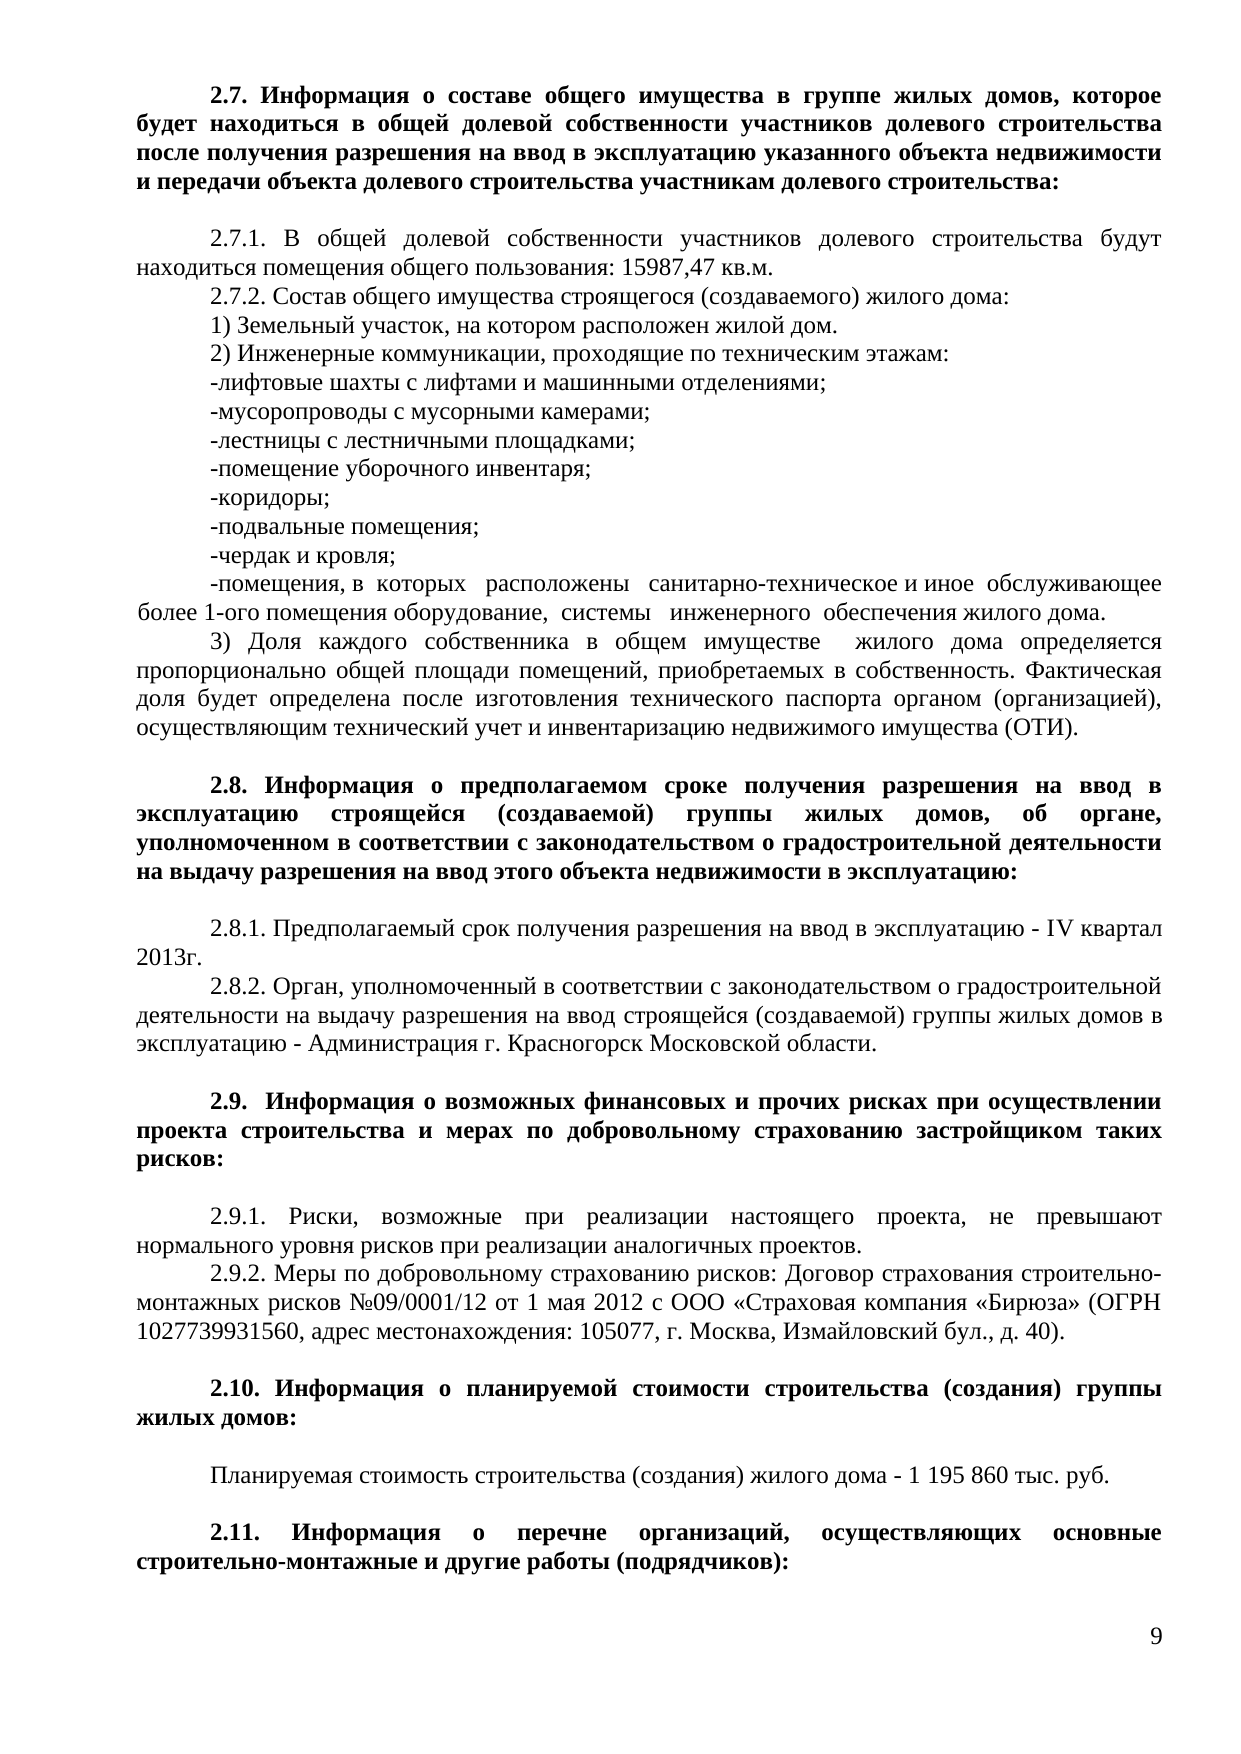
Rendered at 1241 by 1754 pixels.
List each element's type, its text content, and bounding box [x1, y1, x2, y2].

text 2.7.1. В общей долевой собственности участников долевого строительства будут находиться помещения общего пользования: 15987,47 кв.м. [136, 223, 1163, 281]
list 2.9.2. Меры по добровольному страхованию рисков: Договор страхования строительно-монтажных рисков №09/0001/12 от 1 мая 2012 с ООО «Страховая компания «Бирюза» (ОГРН 1027739931560, адрес местонахождения: 105077, г. Москва, Измайловский бул., д. 40). [106, 1258, 1163, 1345]
text -лестницы с лестничными площадками; [136, 425, 1163, 453]
list 1) Земельный участок, на котором расположен жилой дом. [136, 310, 1163, 338]
list 2.10. Информация о планируемой стоимости строительства (создания) группы жилых домов: [106, 1373, 1163, 1431]
list 2.9. Информация о возможных финансовых и прочих рисках при осуществлении проекта строительства и мерах по добровольному страхованию застройщиком таких рисков: [136, 1086, 1163, 1172]
text -помещения, в которых расположены санитарно-техническое и иное обслуживающее более 1-ого помещения оборудование, системы инженерного обеспечения жилого дома. [137, 568, 1163, 626]
text 2.9.1. Риски, возможные при реализации настоящего проекта, не превышают нормального уровня рисков при реализации аналогичных проектов. [136, 1201, 1163, 1258]
text 3) Доля каждого собственника в общем имуществе жилого дома определяется пропорционально общей площади помещений, приобретаемых в собственность. Фактическая доля будет определена после изготовления технического паспорта органом (организацией), осуществляющим технический учет и инвентаризацию недвижимого имущества (ОТИ). [136, 626, 1163, 741]
text -помещение уборочного инвентаря; [136, 453, 1163, 482]
list 2.7. Информация о составе общего имущества в группе жилых домов, которое будет находиться в общей долевой собственности участников долевого строительства после получения разрешения на ввод в эксплуатацию указанного объекта недвижимости и передачи объекта долевого строительства участникам долевого строительства: [136, 80, 1163, 195]
text -мусоропроводы с мусорными камерами; [136, 396, 1163, 425]
text -коридоры; [136, 482, 1163, 511]
list Планируемая стоимость строительства (создания) жилого дома - 1 195 860 тыс. руб. [106, 1460, 1163, 1488]
text 2.8.2. Орган, уполномоченный в соответствии с законодательством о градостроительной деятельности на выдачу разрешения на ввод строящейся (создаваемой) группы жилых домов в эксплуатацию - Администрация г. Красногорск Московской области. [136, 971, 1163, 1057]
text -чердак и кровля; [136, 540, 1163, 568]
text -подвальные помещения; [136, 511, 1163, 540]
text 2.8. Информация о предполагаемом сроке получения разрешения на ввод в эксплуатацию строящейся (создаваемой) группы жилых домов, об органе, уполномоченном в соответствии с законодательством о градостроительной деятельности на выдачу разрешения на ввод этого объекта недвижимости в эксплуатацию: [136, 770, 1163, 885]
text -лифтовые шахты с лифтами и машинными отделениями; [136, 367, 1163, 396]
text 2.7.2. Состав общего имущества строящегося (создаваемого) жилого дома: [136, 281, 1163, 310]
list 2) Инженерные коммуникации, проходящие по техническим этажам: [136, 338, 1163, 367]
text 2.8.1. Предполагаемый срок получения разрешения на ввод в эксплуатацию - IV квартал 2013г. [136, 913, 1163, 971]
list 2.11. Информация о перечне организаций, осуществляющих основные строительно-монтажные и другие работы (подрядчиков): [106, 1517, 1163, 1575]
